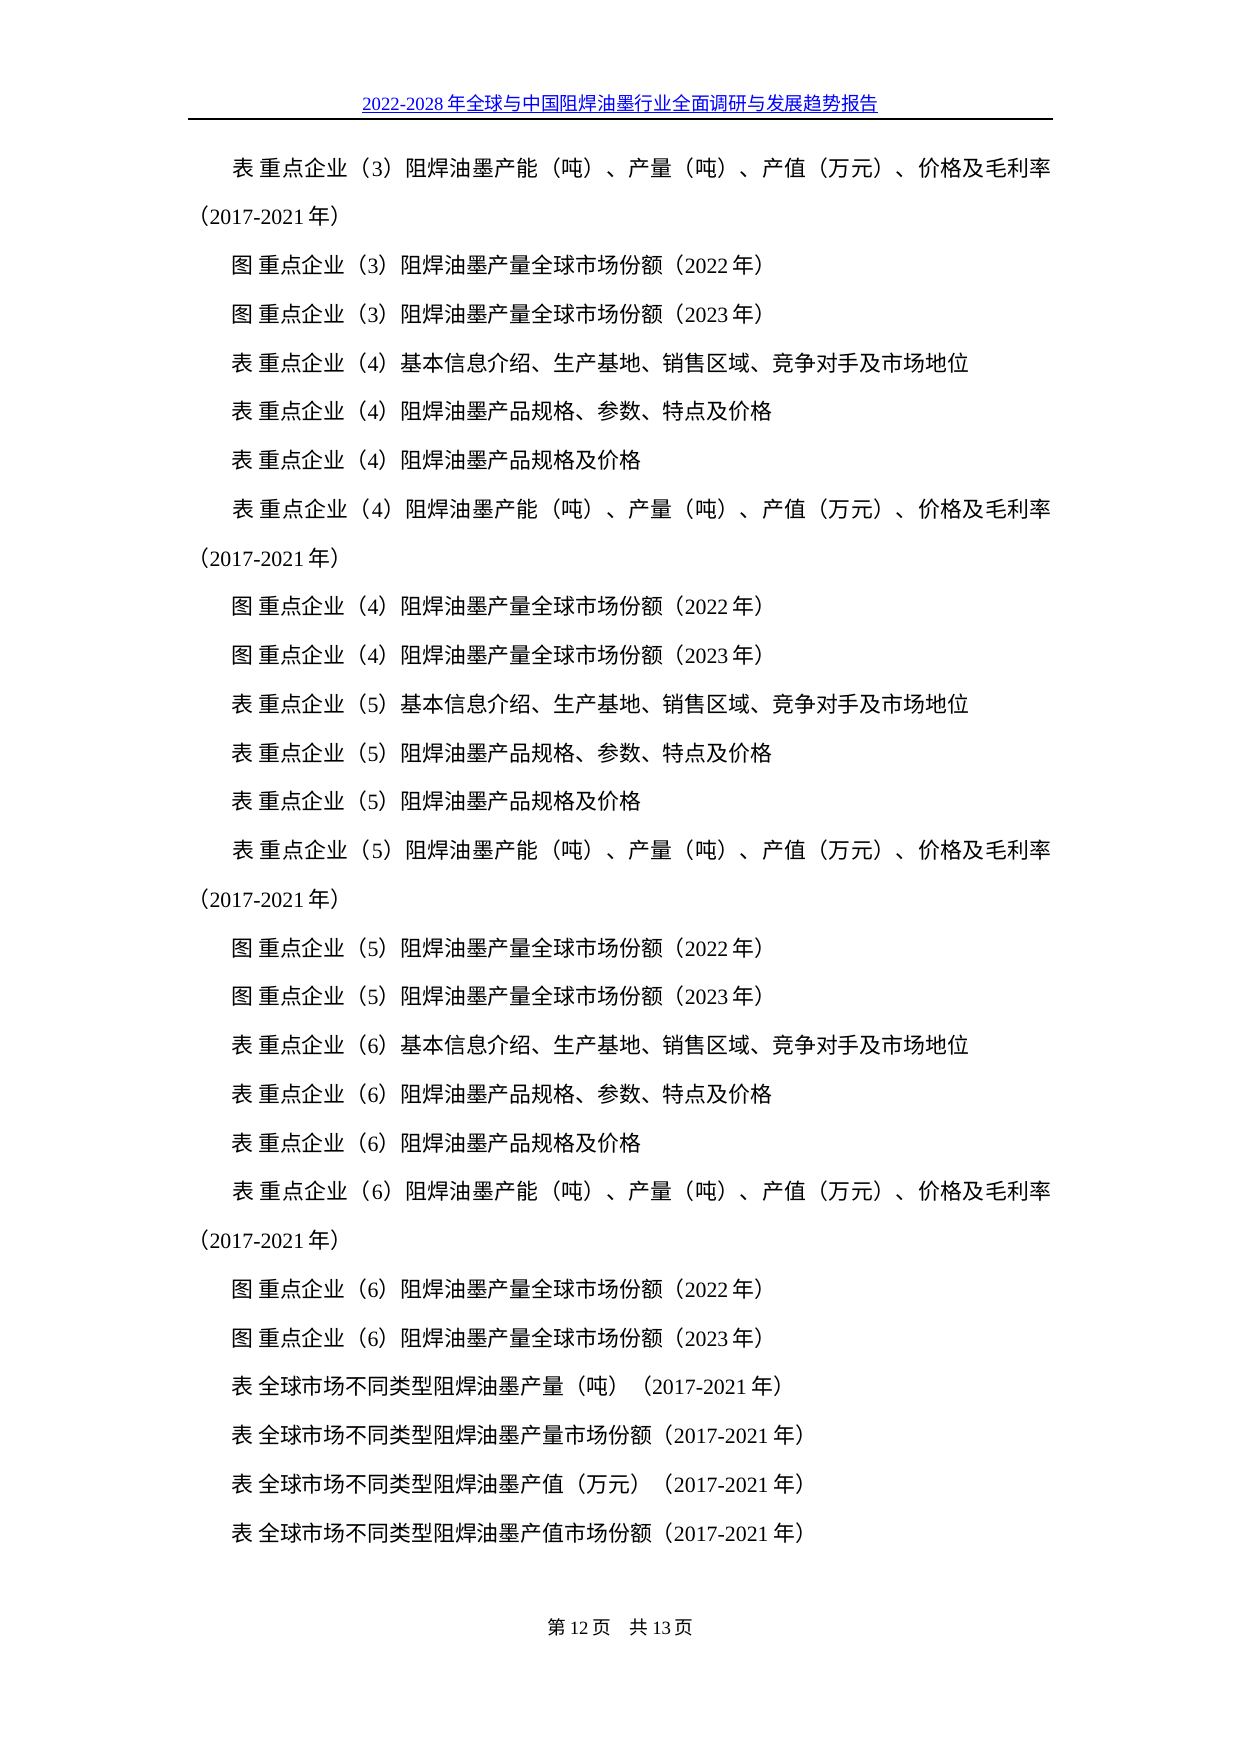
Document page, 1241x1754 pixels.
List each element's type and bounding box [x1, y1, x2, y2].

text [187, 150, 1053, 1548]
